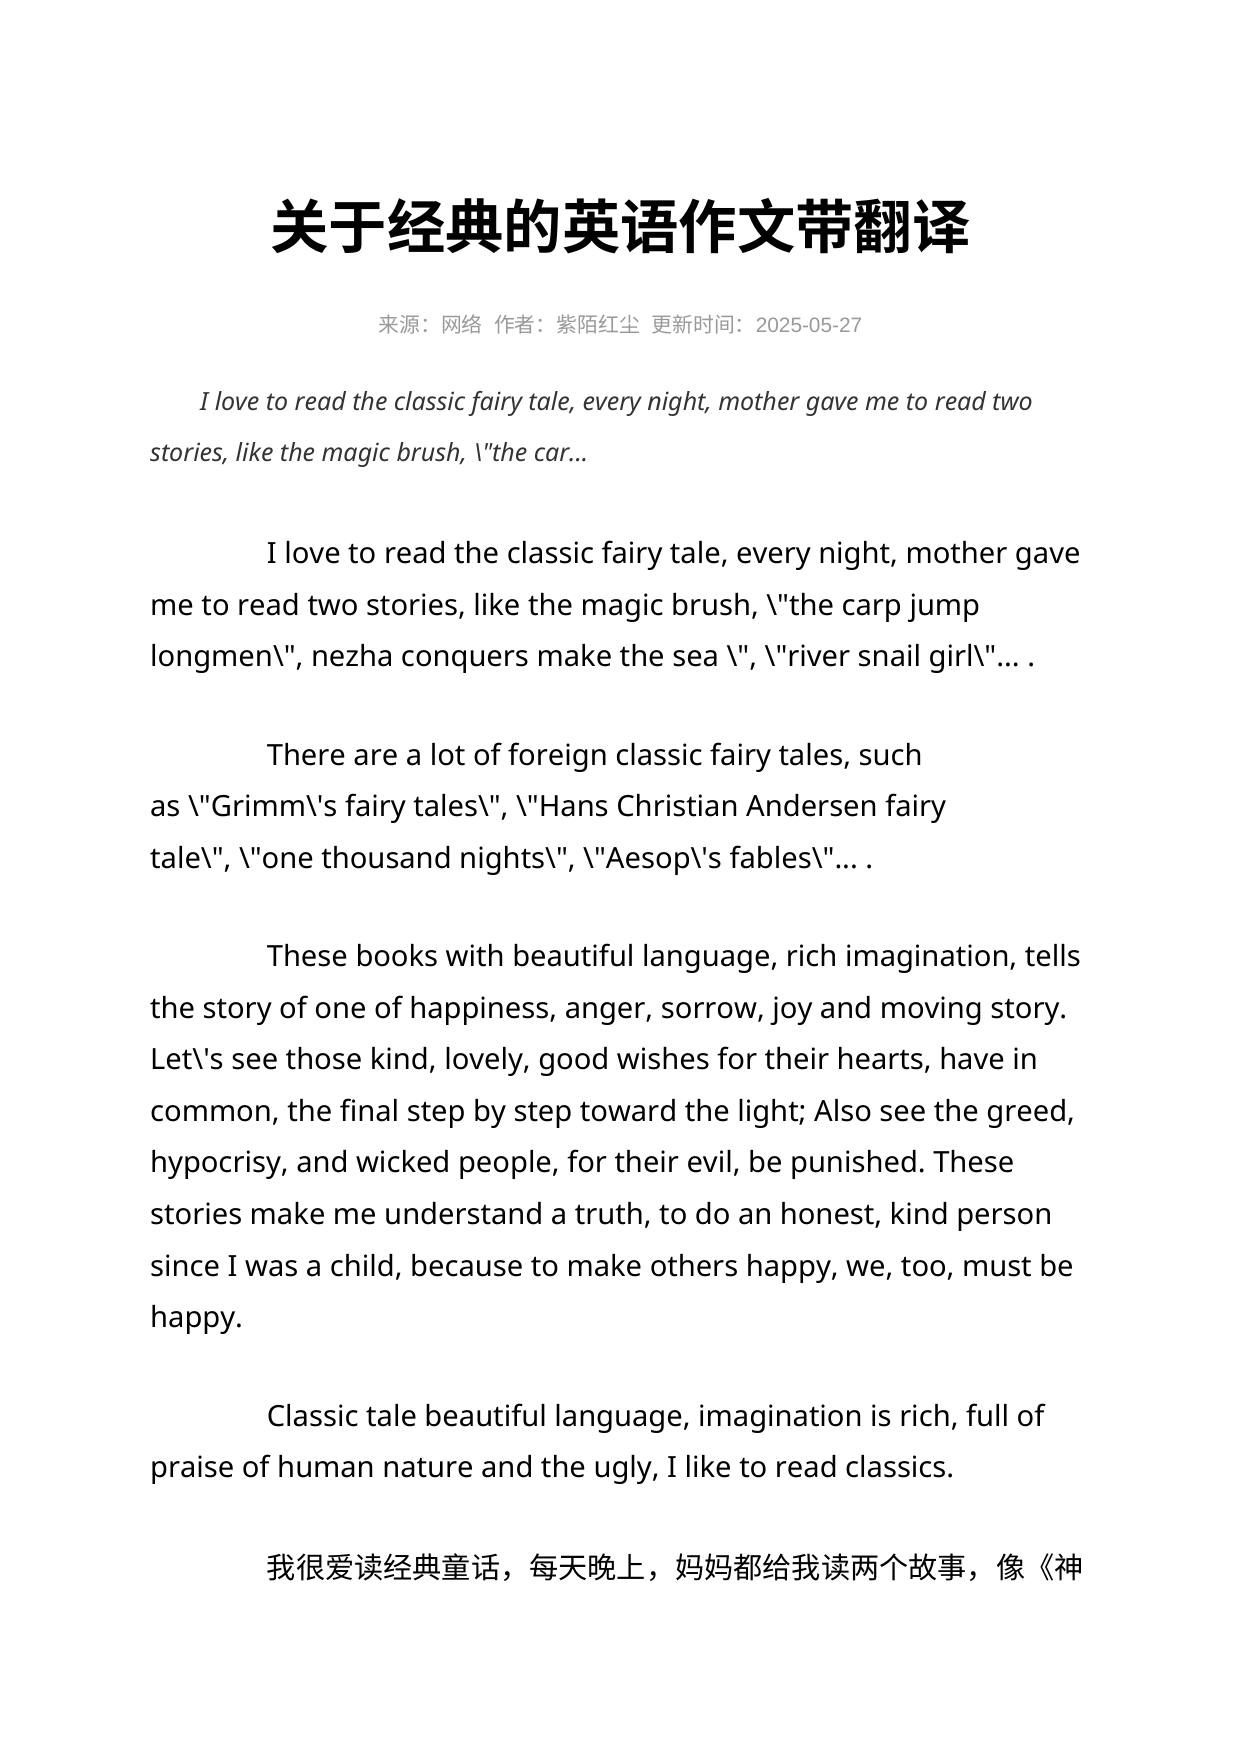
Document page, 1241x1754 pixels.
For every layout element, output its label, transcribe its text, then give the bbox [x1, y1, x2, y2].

text There are a lot of foreign classic fairy tales, such as \"Grimm\'s fairy tales\", \"Hans Christian Andersen fairy tale\", \"one thousand nights\", \"Aesop\'s fables\"... . [150, 734, 1090, 877]
text I love to read the classic fairy tale, every night, mother gave me to read two stories, like the magic brush, \"the car... [150, 383, 1090, 468]
text 来源：网络 作者：紫陌红尘 更新时间：2025-05-27 [150, 313, 1090, 337]
text Classic tale beautiful language, imagination is rich, full of praise of human nature and the ugly, I like to read classics. [150, 1395, 1090, 1486]
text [150, 1545, 1090, 1587]
subtitle 关于经典的英语作文带翻译 [150, 181, 1090, 266]
text I love to read the classic fairy tale, every night, mother gave me to read two stories, like the magic brush, \"the carp jump longmen\", nezha conquers make the sea \", \"river snail girl\"... . [150, 532, 1090, 675]
text These books with beautiful language, rich imagination, tells the story of one of happiness, anger, sorrow, joy and moving story. Let\'s see those kind, lovely, good wishes for their hearts, have in common, the final step by step toward the light; Also see the greed, hypocrisy, and wicked people, for their evil, be punished. These stories make me understand a truth, to do an honest, kind person since I was a child, because to make others happy, we, too, must be happy. [150, 936, 1090, 1336]
